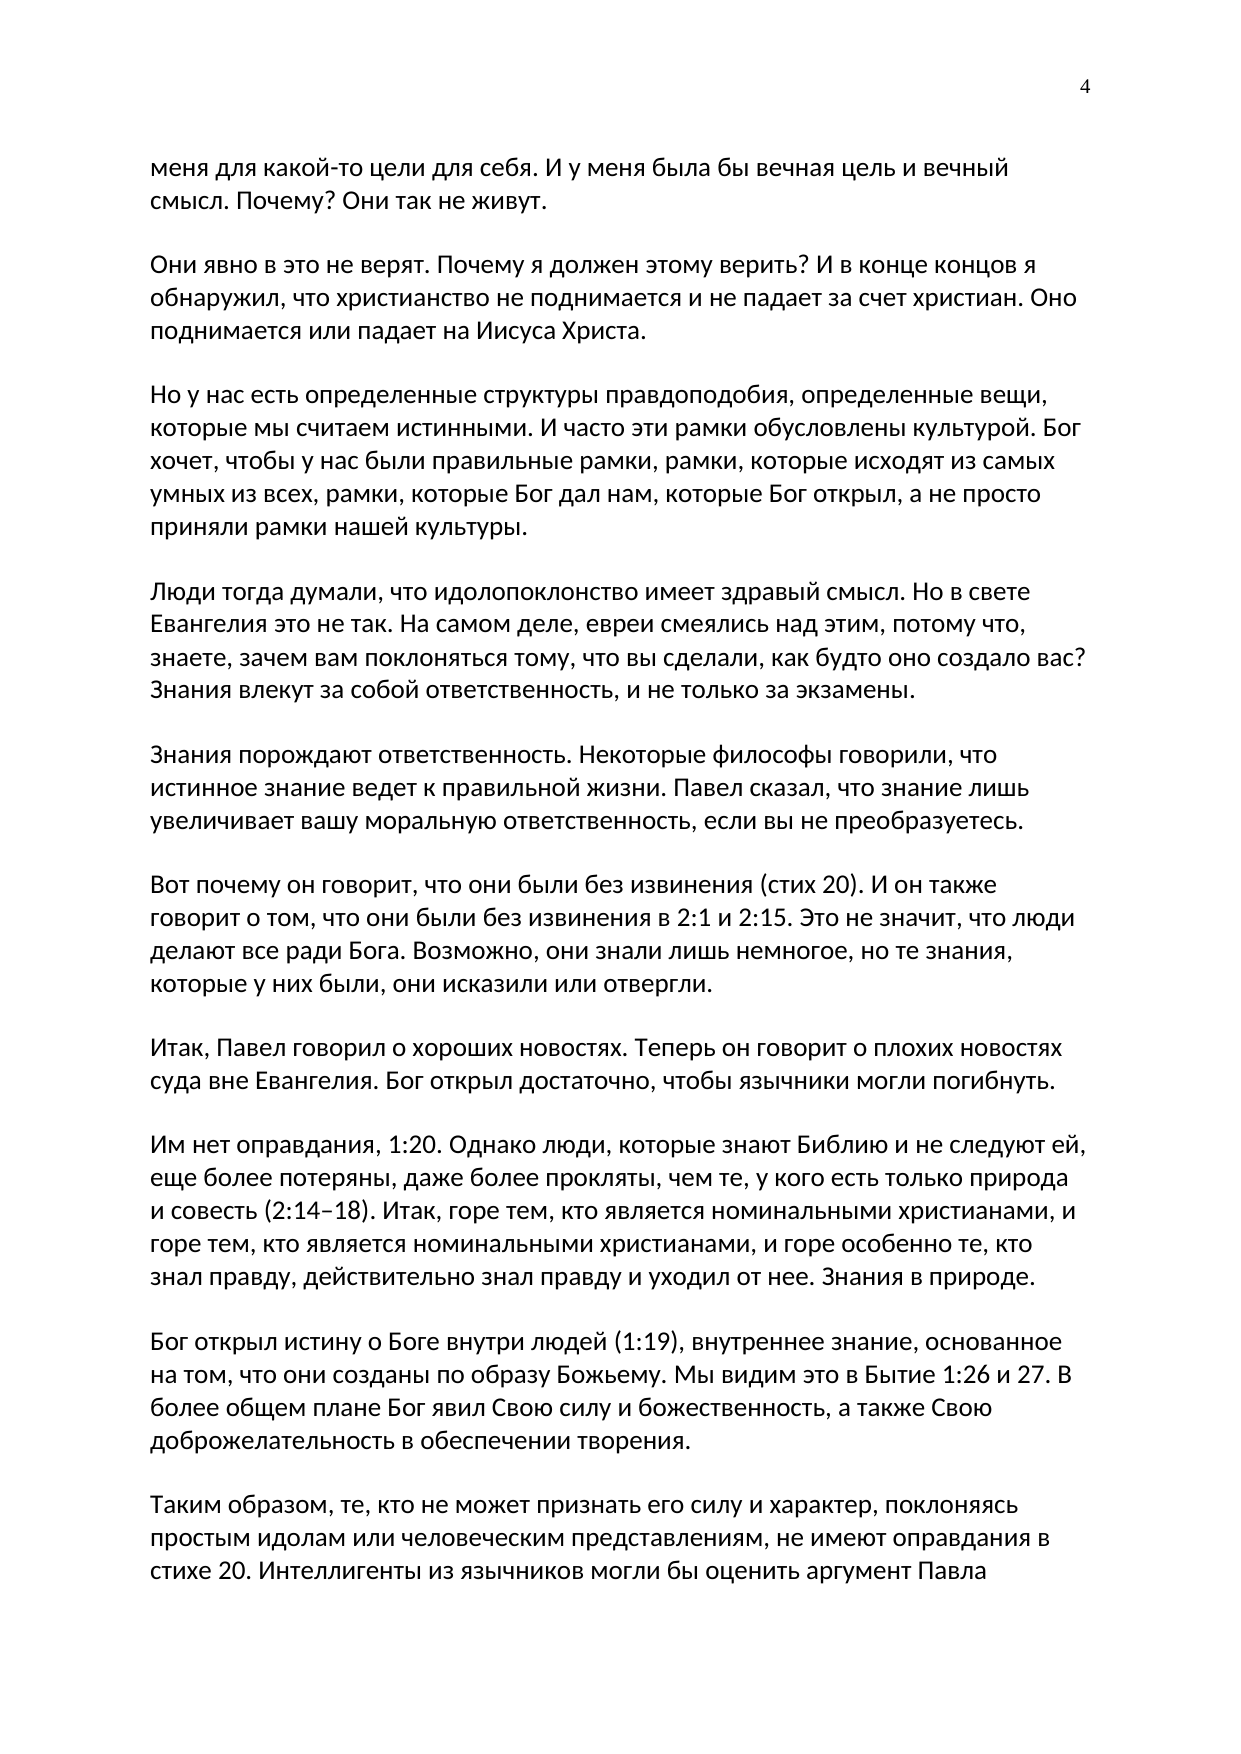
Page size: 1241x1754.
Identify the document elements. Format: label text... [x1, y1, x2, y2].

text Люди тогда думали, что идолопоклонство имеет здравый смысл. Но в свете Евангелия это не так. На самом деле, евреи смеялись над этим, потому что, знаете, зачем вам поклоняться тому, что вы сделали, как будто оно создало вас? Знания влекут за собой ответственность, и не только за экзамены. [150, 574, 1090, 706]
text Бог открыл истину о Боге внутри людей (1:19), внутреннее знание, основанное на том, что они созданы по образу Божьему. Мы видим это в Бытие 1:26 и 27. В более общем плане Бог явил Свою силу и божественность, а также Свою доброжелательность в обеспечении творения. [150, 1324, 1090, 1456]
text Им нет оправдания, 1:20. Однако люди, которые знают Библию и не следуют ей, еще более потеряны, даже более прокляты, чем те, у кого есть только природа и совесть (2:14–18). Итак, горе тем, кто является номинальными христианами, и горе тем, кто является номинальными христианами, и горе особенно те, кто знал правду, действительно знал правду и уходил от нее. Знания в природе. [150, 1127, 1090, 1293]
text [150, 1487, 1090, 1586]
text Вот почему он говорит, что они были без извинения (стих 20). И он также говорит о том, что они были без извинения в 2:1 и 2:15. Это не значит, что люди делают все ради Бога. Возможно, они знали лишь немногое, но те знания, которые у них были, они исказили или отвергли. [150, 867, 1090, 999]
text Но у нас есть определенные структуры правдоподобия, определенные вещи, которые мы считаем истинными. И часто эти рамки обусловлены культурой. Бог хочет, чтобы у нас были правильные рамки, рамки, которые исходят из самых умных из всех, рамки, которые Бог дал нам, которые Бог открыл, а не просто приняли рамки нашей культуры. [150, 377, 1090, 542]
text Они явно в это не верят. Почему я должен этому верить? И в конце концов я обнаружил, что христианство не поднимается и не падает за счет христиан. Оно поднимается или падает на Иисуса Христа. [150, 247, 1090, 346]
text Итак, Павел говорил о хороших новостях. Теперь он говорит о плохих новостях суда вне Евангелия. Бог открыл достаточно, чтобы язычники могли погибнуть. [150, 1030, 1090, 1096]
text Знания порождают ответственность. Некоторые философы говорили, что истинное знание ведет к правильной жизни. Павел сказал, что знание лишь увеличивает вашу моральную ответственность, если вы не преобразуетесь. [150, 737, 1090, 836]
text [150, 150, 1090, 216]
